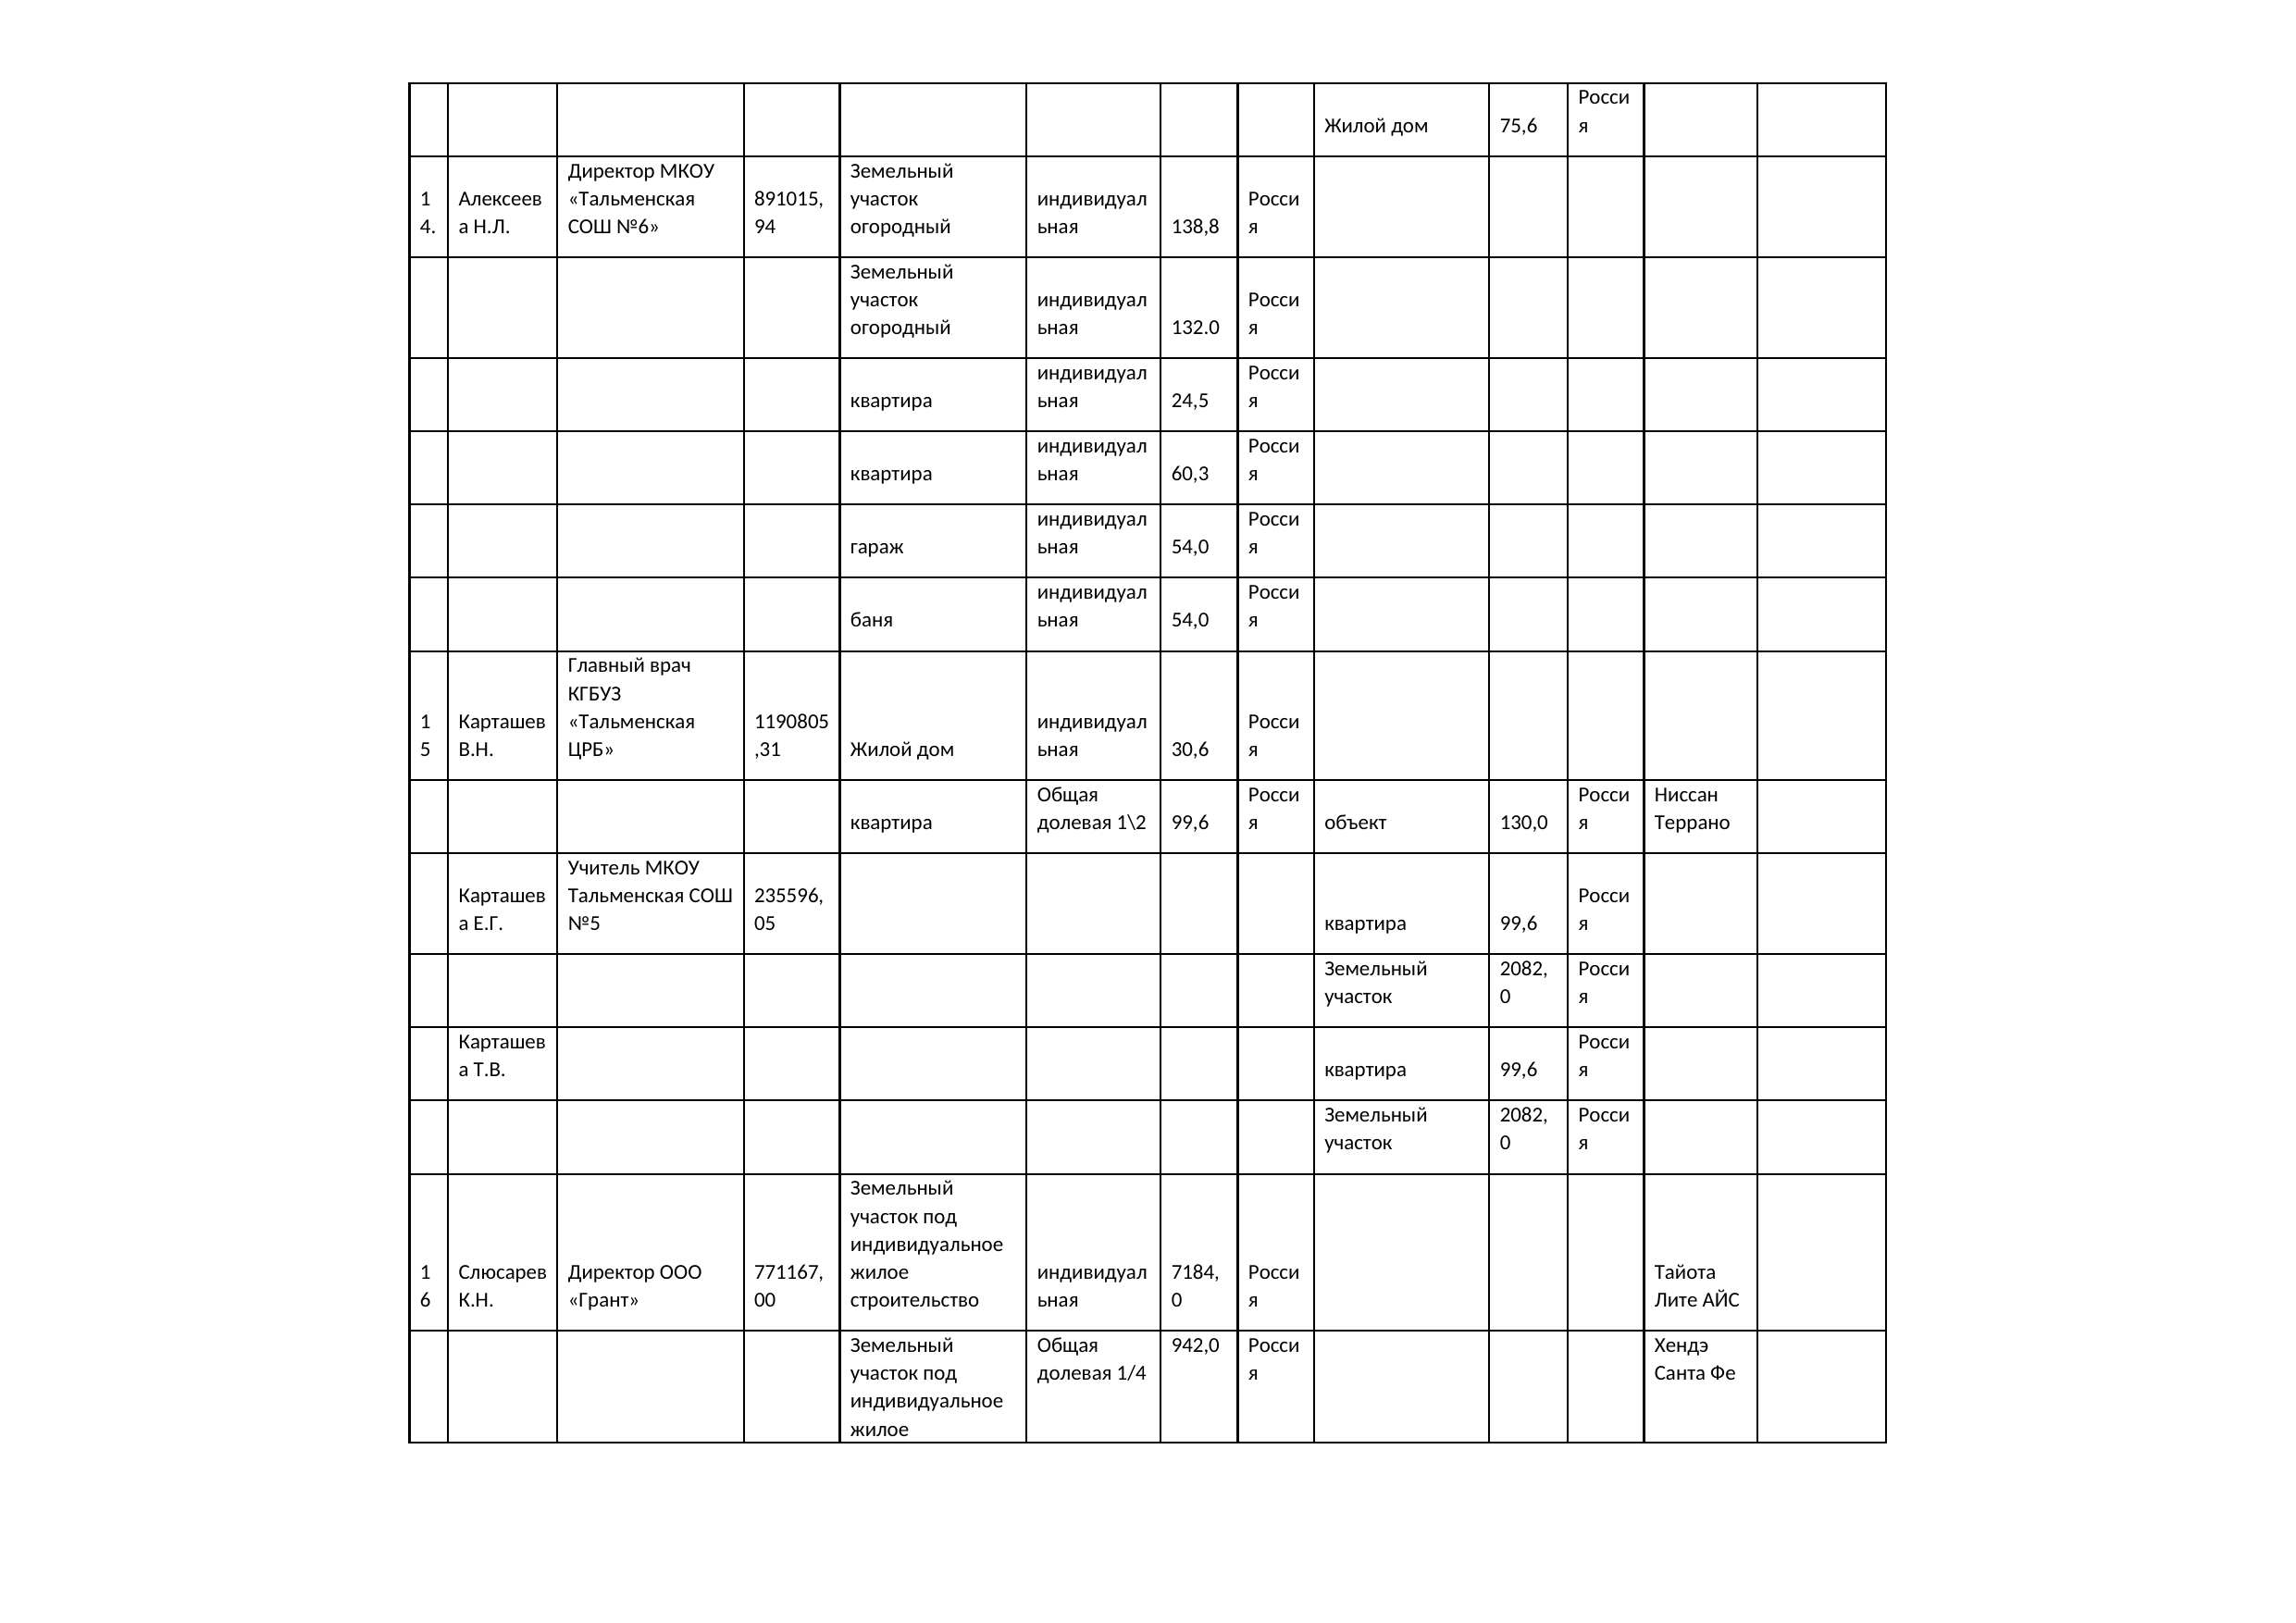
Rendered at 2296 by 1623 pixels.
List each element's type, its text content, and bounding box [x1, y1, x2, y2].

table_cell 54,0 [1161, 578, 1236, 650]
table_cell [1027, 1028, 1160, 1099]
table_cell [1161, 1101, 1236, 1172]
table_cell Земельный участок огородный [841, 157, 1025, 256]
table_cell [1490, 359, 1567, 430]
table_cell [1758, 1101, 1885, 1172]
table_cell [558, 578, 743, 650]
table_cell 24,5 [1161, 359, 1236, 430]
table_cell Карташева Е.Г. [449, 854, 556, 953]
table_cell [745, 781, 838, 852]
table_cell [841, 84, 1025, 155]
table_cell Жилой дом [1315, 84, 1488, 155]
table_cell Россия [1569, 781, 1643, 852]
table_cell [1315, 578, 1488, 650]
table_cell [1490, 1332, 1567, 1442]
table_cell 16 [411, 1175, 447, 1330]
table_cell квартира [841, 359, 1025, 430]
table_cell 942,0 [1161, 1332, 1236, 1442]
table_cell Россия [1239, 505, 1313, 576]
table_cell [411, 359, 447, 430]
table_cell 2082,0 [1490, 1101, 1567, 1172]
table_cell 99,6 [1161, 781, 1236, 852]
table_cell [1569, 578, 1643, 650]
table_cell [449, 1101, 556, 1172]
table_cell [1758, 854, 1885, 953]
table_cell Земельный участок [1315, 955, 1488, 1026]
table_cell [841, 854, 1025, 953]
table_cell Россия [1239, 652, 1313, 779]
table_cell [1490, 258, 1567, 357]
table_cell Земельный участок [1315, 1101, 1488, 1172]
table_cell Карташев В.Н. [449, 652, 556, 779]
table_cell Ниссан Террано [1645, 781, 1756, 852]
table_cell [841, 1028, 1025, 1099]
table_cell [558, 955, 743, 1026]
table_cell 14. [411, 157, 447, 256]
table_cell [449, 84, 556, 155]
table_cell [411, 1101, 447, 1172]
table_cell 891015,94 [745, 157, 838, 256]
table_cell Россия [1239, 1332, 1313, 1442]
table_cell [745, 578, 838, 650]
table_cell [449, 578, 556, 650]
table_cell [1645, 1028, 1756, 1099]
table_cell [1645, 1101, 1756, 1172]
table_cell Россия [1239, 432, 1313, 503]
table_cell [1161, 955, 1236, 1026]
table_cell [449, 955, 556, 1026]
table_cell [1315, 505, 1488, 576]
table_cell Россия [1239, 781, 1313, 852]
table_cell [745, 359, 838, 430]
table_cell [1569, 1175, 1643, 1330]
table_cell [841, 955, 1025, 1026]
table_cell Главный врач КГБУЗ «Тальменская ЦРБ» [558, 652, 743, 779]
table_cell [449, 1332, 556, 1442]
table_cell [558, 1101, 743, 1172]
table_cell [1490, 157, 1567, 256]
table_cell [1758, 781, 1885, 852]
table_cell [1758, 84, 1885, 155]
table_cell [745, 432, 838, 503]
table_cell [1490, 578, 1567, 650]
table_cell Хендэ Санта Фе [1645, 1332, 1756, 1442]
table_cell [558, 1332, 743, 1442]
table_cell [411, 578, 447, 650]
table_cell [411, 432, 447, 503]
table_cell [1315, 258, 1488, 357]
table_cell 235596,05 [745, 854, 838, 953]
table_cell [558, 359, 743, 430]
table_cell [1490, 432, 1567, 503]
table_cell [1027, 84, 1160, 155]
table_cell [411, 258, 447, 357]
table_cell [449, 432, 556, 503]
table_cell [1645, 157, 1756, 256]
table_cell 75,6 [1490, 84, 1567, 155]
table_cell Земельный участок огородный [841, 258, 1025, 357]
table_cell [1758, 578, 1885, 650]
table_cell [1645, 652, 1756, 779]
table_cell [1569, 1332, 1643, 1442]
table_cell 130,0 [1490, 781, 1567, 852]
table_cell Тайота Лите АЙС [1645, 1175, 1756, 1330]
table_cell Директор МКОУ «Тальменская СОШ №6» [558, 157, 743, 256]
table_cell [1315, 1175, 1488, 1330]
table_cell [1027, 1101, 1160, 1172]
table_cell [1569, 432, 1643, 503]
table_cell 7184,0 [1161, 1175, 1236, 1330]
table_cell Жилой дом [841, 652, 1025, 779]
table_cell [558, 258, 743, 357]
table_cell [1758, 1175, 1885, 1330]
table_cell индивидуальная [1027, 359, 1160, 430]
table_cell Общая долевая 1\2 [1027, 781, 1160, 852]
table_cell [558, 84, 743, 155]
table_cell [745, 1028, 838, 1099]
table_cell [745, 84, 838, 155]
table_cell [1490, 505, 1567, 576]
table_cell Россия [1239, 1175, 1313, 1330]
table_cell [1315, 652, 1488, 779]
table_cell [1758, 359, 1885, 430]
table_cell 771167,00 [745, 1175, 838, 1330]
table_cell [411, 781, 447, 852]
table_cell [411, 955, 447, 1026]
table_cell [1569, 505, 1643, 576]
table_cell [1758, 505, 1885, 576]
table_cell Россия [1569, 1101, 1643, 1172]
table_cell [1239, 1101, 1313, 1172]
table_cell [1315, 359, 1488, 430]
table_cell [1027, 955, 1160, 1026]
table_cell индивидуальная [1027, 578, 1160, 650]
table_cell индивидуальная [1027, 432, 1160, 503]
table_cell [1569, 359, 1643, 430]
table_cell Общая долевая 1/4 [1027, 1332, 1160, 1442]
table_cell [1758, 1332, 1885, 1442]
table_cell [1239, 1028, 1313, 1099]
table_cell Россия [1569, 854, 1643, 953]
table_cell [1239, 955, 1313, 1026]
table_cell 60,3 [1161, 432, 1236, 503]
table_cell [745, 955, 838, 1026]
table_cell [1315, 432, 1488, 503]
table_cell [1569, 157, 1643, 256]
table_cell [449, 359, 556, 430]
table_cell объект [1315, 781, 1488, 852]
table_cell [1645, 854, 1756, 953]
table_cell индивидуальная [1027, 157, 1160, 256]
table_cell [449, 258, 556, 357]
table_cell [1569, 258, 1643, 357]
table_cell [1315, 157, 1488, 256]
table_cell [1239, 84, 1313, 155]
table_cell квартира [1315, 1028, 1488, 1099]
table_cell 54,0 [1161, 505, 1236, 576]
table_cell Россия [1239, 578, 1313, 650]
table_cell [1645, 955, 1756, 1026]
table_cell [411, 84, 447, 155]
table_cell [1758, 258, 1885, 357]
table_cell [558, 781, 743, 852]
table_cell [558, 505, 743, 576]
table_cell [411, 1028, 447, 1099]
table_cell [449, 781, 556, 852]
table_cell [1239, 854, 1313, 953]
table_cell [1758, 652, 1885, 779]
table_cell баня [841, 578, 1025, 650]
table_cell [1645, 578, 1756, 650]
table_cell [745, 1101, 838, 1172]
table_cell [1758, 1028, 1885, 1099]
table_cell Карташева Т.В. [449, 1028, 556, 1099]
table_cell [1161, 854, 1236, 953]
table_cell [1569, 652, 1643, 779]
table_cell Россия [1569, 1028, 1643, 1099]
table_cell [1645, 84, 1756, 155]
table_cell Россия [1569, 955, 1643, 1026]
table_cell [1645, 505, 1756, 576]
table_cell квартира [841, 432, 1025, 503]
table_cell [1758, 157, 1885, 256]
table_cell [745, 505, 838, 576]
table_cell 132.0 [1161, 258, 1236, 357]
table_cell [1161, 1028, 1236, 1099]
table_cell [1645, 432, 1756, 503]
table_cell [449, 505, 556, 576]
table_cell [745, 1332, 838, 1442]
table_cell Алексеева Н.Л. [449, 157, 556, 256]
table_cell 2082,0 [1490, 955, 1567, 1026]
table_cell [1490, 1175, 1567, 1330]
table_cell Учитель МКОУ Тальменская СОШ №5 [558, 854, 743, 953]
table_cell [1758, 955, 1885, 1026]
table_cell индивидуальная [1027, 652, 1160, 779]
table_cell [1315, 1332, 1488, 1442]
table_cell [841, 1175, 1025, 1330]
table_cell 99,6 [1490, 854, 1567, 953]
table_cell квартира [841, 781, 1025, 852]
table_cell [745, 258, 838, 357]
table_cell [1161, 84, 1236, 155]
table_cell [1758, 432, 1885, 503]
table_cell [558, 1028, 743, 1099]
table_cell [841, 1332, 1025, 1442]
table_cell Директор ООО «Грант» [558, 1175, 743, 1330]
table_cell квартира [1315, 854, 1488, 953]
table_cell [1645, 258, 1756, 357]
table_cell [1490, 652, 1567, 779]
table_cell [411, 1332, 447, 1442]
table_cell [1027, 854, 1160, 953]
table_cell [1645, 359, 1756, 430]
table_cell Россия [1239, 359, 1313, 430]
table_cell 30,6 [1161, 652, 1236, 779]
table_cell 15 [411, 652, 447, 779]
table_cell Россия [1239, 157, 1313, 256]
table_cell [411, 854, 447, 953]
table_cell индивидуальная [1027, 1175, 1160, 1330]
table_cell Россия [1239, 258, 1313, 357]
table_cell [841, 1101, 1025, 1172]
table_cell индивидуальная [1027, 258, 1160, 357]
table_cell 99,6 [1490, 1028, 1567, 1099]
table_cell индивидуальная [1027, 505, 1160, 576]
table_cell Слюсарев К.Н. [449, 1175, 556, 1330]
table_cell 1190805,31 [745, 652, 838, 779]
table_cell [558, 432, 743, 503]
table_cell гараж [841, 505, 1025, 576]
table_cell Россия [1569, 84, 1643, 155]
table_cell 138,8 [1161, 157, 1236, 256]
table_cell [411, 505, 447, 576]
